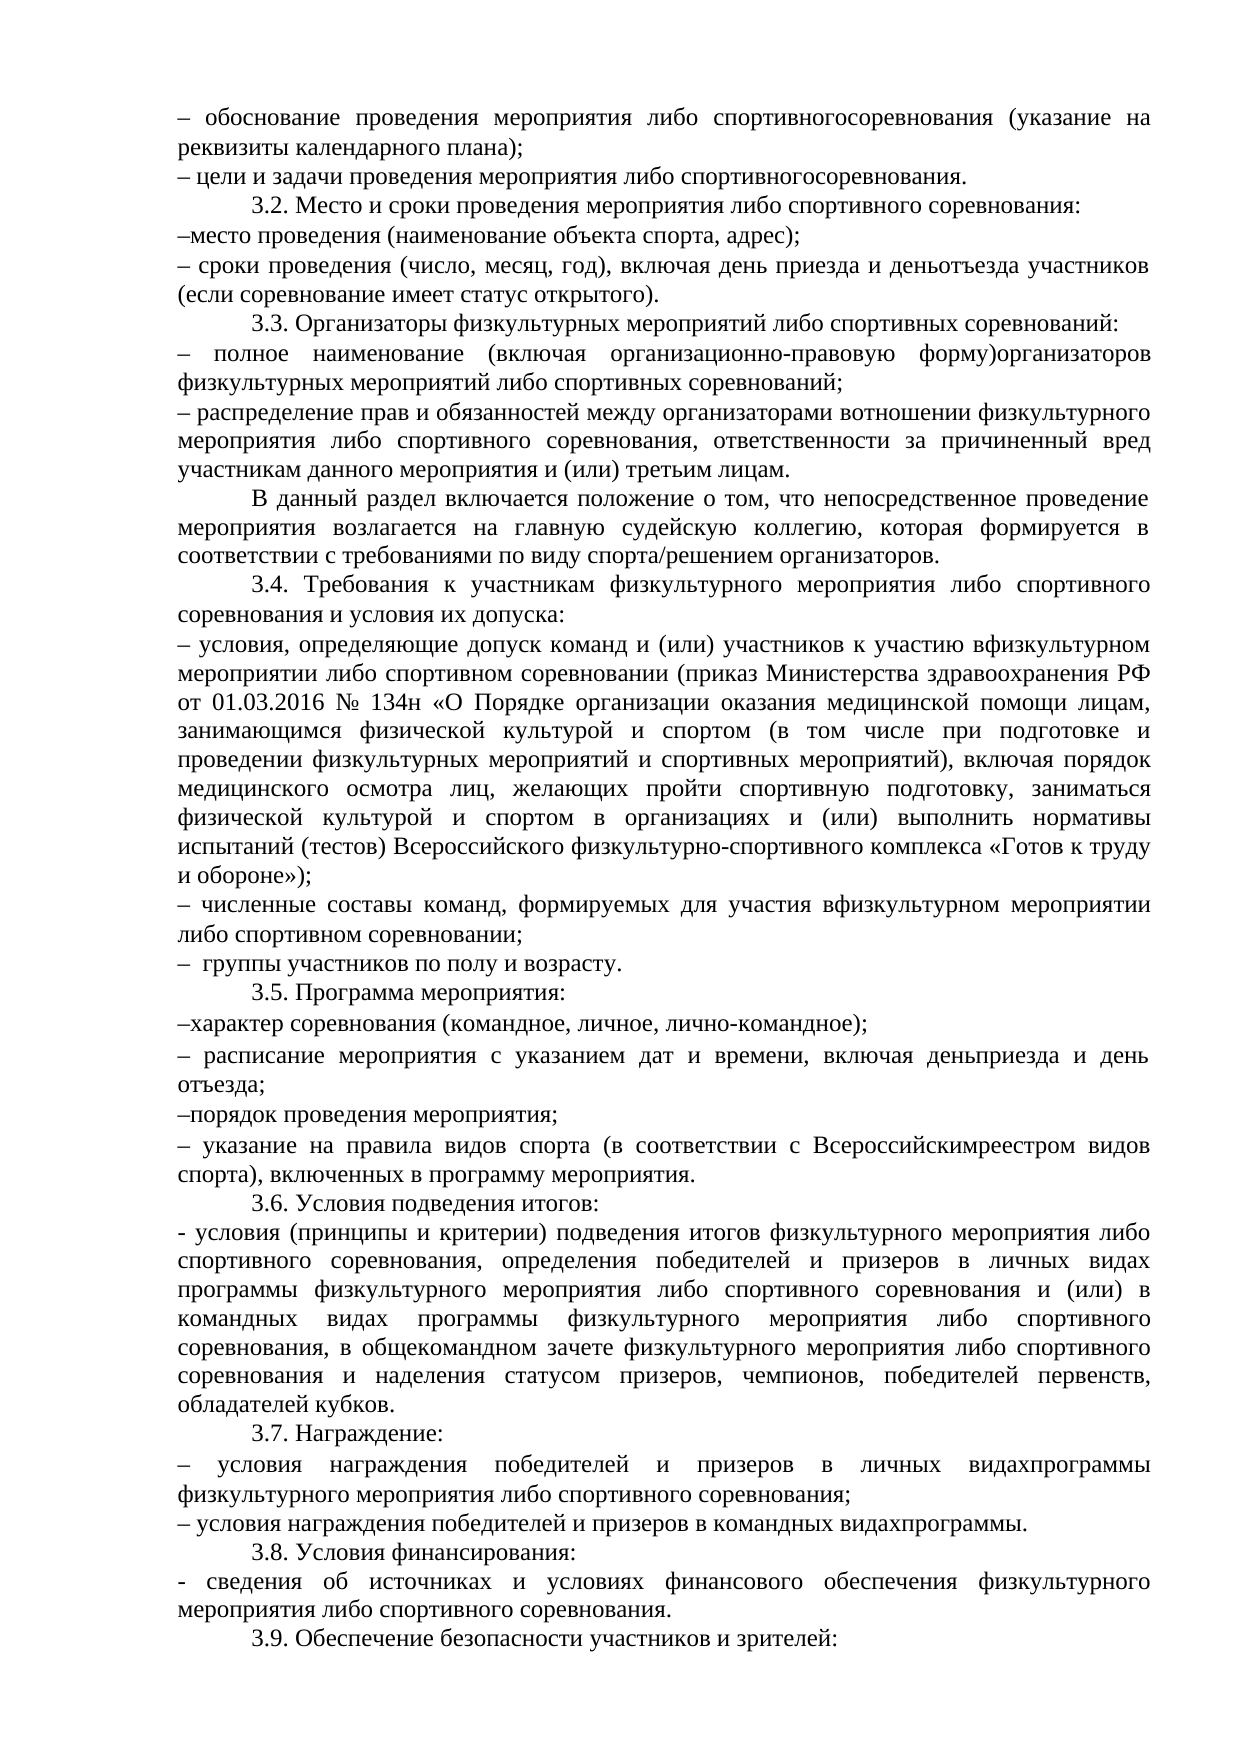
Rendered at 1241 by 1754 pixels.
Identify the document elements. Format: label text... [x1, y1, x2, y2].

text – сроки проведения (число, месяц, год), включая день приезда и деньотъезда участников (если соревнование имеет статус открытого). [177, 251, 1149, 308]
text – условия награждения победителей и призеров в командных видахпрограммы. [177, 1509, 1152, 1537]
text - сведения об источниках и условиях финансового обеспечения физкультурного мероприятия либо спортивного соревнования. [177, 1566, 1152, 1623]
text 3.9. Обеспечение безопасности участников и зрителей: [177, 1623, 1152, 1652]
text – цели и задачи проведения мероприятия либо спортивногосоревнования. [177, 162, 1152, 190]
text 3.3. Организаторы физкультурных мероприятий либо спортивных соревнований: [177, 308, 1152, 337]
text – группы участников по полу и возрасту. [177, 949, 1152, 977]
text – численные составы команд, формируемых для участия вфизкультурном мероприятии либо спортивном соревновании; [177, 889, 1152, 948]
text – условия, определяющие допуск команд и (или) участников к участию вфизкультурном мероприятии либо спортивном соревновании (приказ Министерства здравоохранения РФ от 01.03.2016 № 134н «О Порядке организации оказания медицинской помощи лицам, занимающимся физической культурой и спортом (в том числе при подготовке и проведении физкультурных мероприятий и спортивных мероприятий), включая порядок медицинского осмотра лиц, желающих пройти спортивную подготовку, заниматься физической культурой и спортом в организациях и (или) выполнить нормативы испытаний (тестов) Всероссийского физкультурно-спортивного комплекса «Готов к труду и обороне»); [177, 629, 1152, 889]
text – полное наименование (включая организационно-правовую форму)организаторов физкультурных мероприятий либо спортивных соревнований; [177, 338, 1152, 396]
text –характер соревнования (командное, личное, лично-командное); [177, 1008, 1152, 1037]
text – расписание мероприятия с указанием дат и времени, включая деньприезда и день отъезда; [177, 1040, 1149, 1098]
text – распределение прав и обязанностей между организаторами вотношении физкультурного мероприятия либо спортивного соревнования, ответственности за причиненный вред участникам данного мероприятия и (или) третьим лицам. [177, 397, 1152, 483]
text 3.4. Требования к участникам физкультурного мероприятия либо спортивного соревнования и условия их допуска: [177, 569, 1152, 628]
text 3.2. Место и сроки проведения мероприятия либо спортивного соревнования: [177, 190, 1152, 219]
text – указание на правила видов спорта (в соответствии с Всероссийскимреестром видов спорта), включенных в программу мероприятия. [177, 1131, 1152, 1188]
text –порядок проведения мероприятия; [177, 1099, 1152, 1128]
text –место проведения (наименование объекта спорта, адрес); [177, 220, 1152, 248]
text 3.5. Программа мероприятия: [177, 977, 1152, 1006]
text 3.6. Условия подведения итогов: [177, 1188, 1152, 1217]
text – обоснование проведения мероприятия либо спортивногосоревнования (указание на реквизиты календарного плана); [177, 102, 1152, 161]
text 3.8. Условия финансирования: [177, 1537, 1152, 1566]
text - условия (принципы и критерии) подведения итогов физкультурного мероприятия либо спортивного соревнования, определения победителей и призеров в личных видах программы физкультурного мероприятия либо спортивного соревнования и (или) в командных видах программы физкультурного мероприятия либо спортивного соревнования, в общекомандном зачете физкультурного мероприятия либо спортивного соревнования и наделения статусом призеров, чемпионов, победителей первенств, обладателей кубков. [177, 1217, 1152, 1418]
text В данный раздел включается положение о том, что непосредственное проведение мероприятия возлагается на главную судейскую коллегию, которая формируется в соответствии с требованиями по виду спорта/решением организаторов. [177, 483, 1149, 569]
text – условия награждения победителей и призеров в личных видахпрограммы физкультурного мероприятия либо спортивного соревнования; [177, 1449, 1152, 1508]
text 3.7. Награждение: [177, 1418, 1152, 1447]
